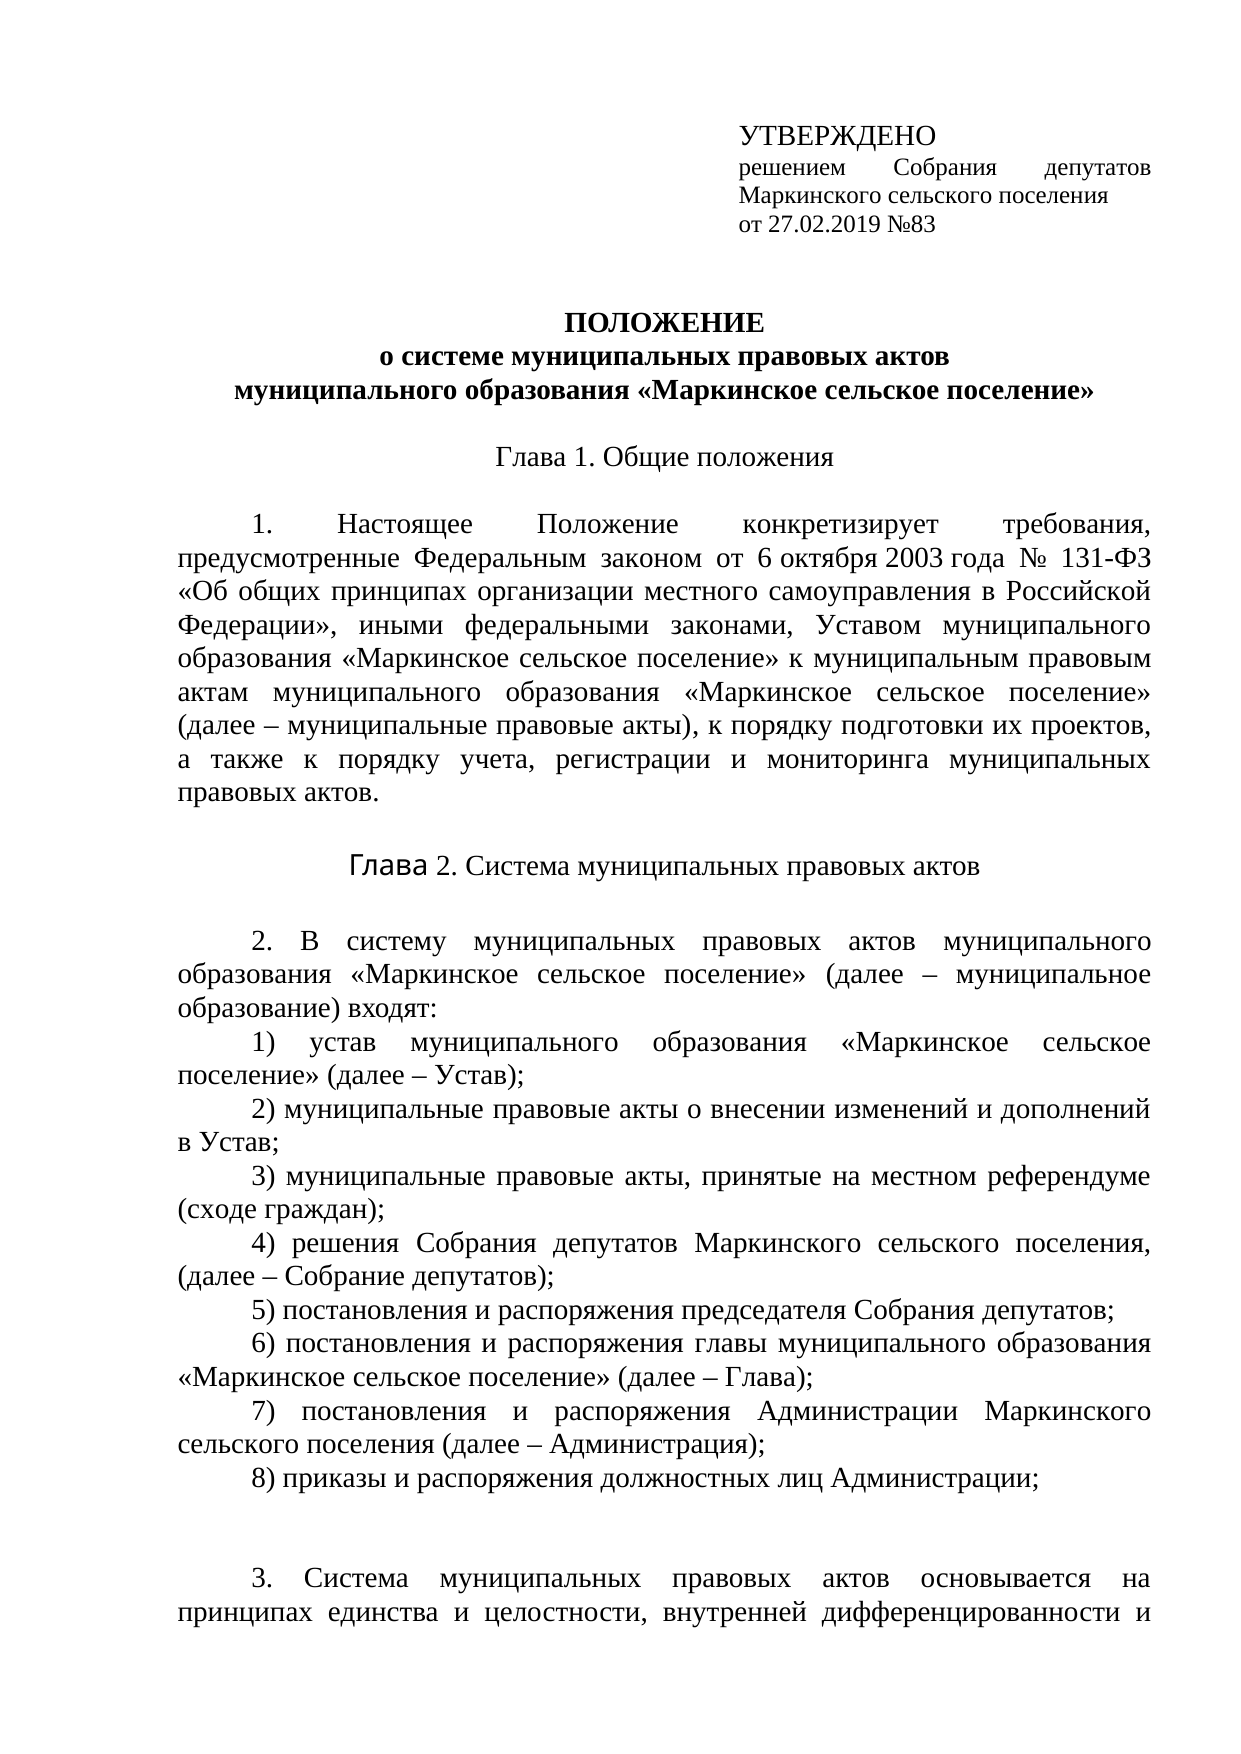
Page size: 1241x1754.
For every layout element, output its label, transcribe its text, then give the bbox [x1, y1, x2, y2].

text ПОЛОЖЕНИЕ [177, 305, 1152, 338]
text решением Собрания депутатов Маркинского сельского поселения [738, 152, 1152, 209]
text 2) муниципальные правовые акты о внесении изменений и дополнений в Устав; [177, 1091, 1152, 1158]
text 6) постановления и распоряжения главы муниципального образования «Маркинское сельское поселение» (далее – Глава); [177, 1326, 1152, 1393]
text от 27.02.2019 №83 [738, 209, 1152, 238]
text 7) постановления и распоряжения Администрации Маркинского сельского поселения (далее – Администрация); [177, 1393, 1152, 1460]
text 1) устав муниципального образования «Маркинское сельское поселение» (далее – Устав); [177, 1024, 1152, 1091]
text 8) приказы и распоряжения должностных лиц Администрации; [177, 1460, 1152, 1493]
text о системе муниципальных правовых актов [177, 338, 1152, 372]
text 4) решения Собрания депутатов Маркинского сельского поселения, (далее – Собрание депутатов); [177, 1225, 1152, 1292]
text 2. В систему муниципальных правовых актов муниципального образования «Маркинское сельское поселение» (далее – муниципальное образование) входят: [177, 923, 1152, 1024]
text УТВЕРЖДЕНО [738, 118, 1152, 152]
text 5) постановления и распоряжения председателя Собрания депутатов; [177, 1292, 1152, 1326]
text 3) муниципальные правовые акты, принятые на местном референдуме (сходе граждан); [177, 1158, 1152, 1225]
text Глава 2. Система муниципальных правовых актов [177, 844, 1152, 883]
text 1. Настоящее Положение конкретизирует требования, предусмотренные Федеральным законом от 6 октября 2003 года № 131-ФЗ «Об общих принципах организации местного самоуправления в Российской Федерации», иными федеральными законами, Уставом муниципального образования «Маркинское сельское поселение» к муниципальным правовым актам муниципального образования «Маркинское сельское поселение» (далее – муниципальные правовые акты), к порядку подготовки их проектов, а также к порядку учета, регистрации и мониторинга муниципальных правовых актов. [177, 506, 1152, 808]
text муниципального образования «Маркинское сельское поселение» [177, 372, 1152, 406]
text Глава 1. Общие положения [177, 439, 1152, 473]
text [177, 1560, 1152, 1627]
